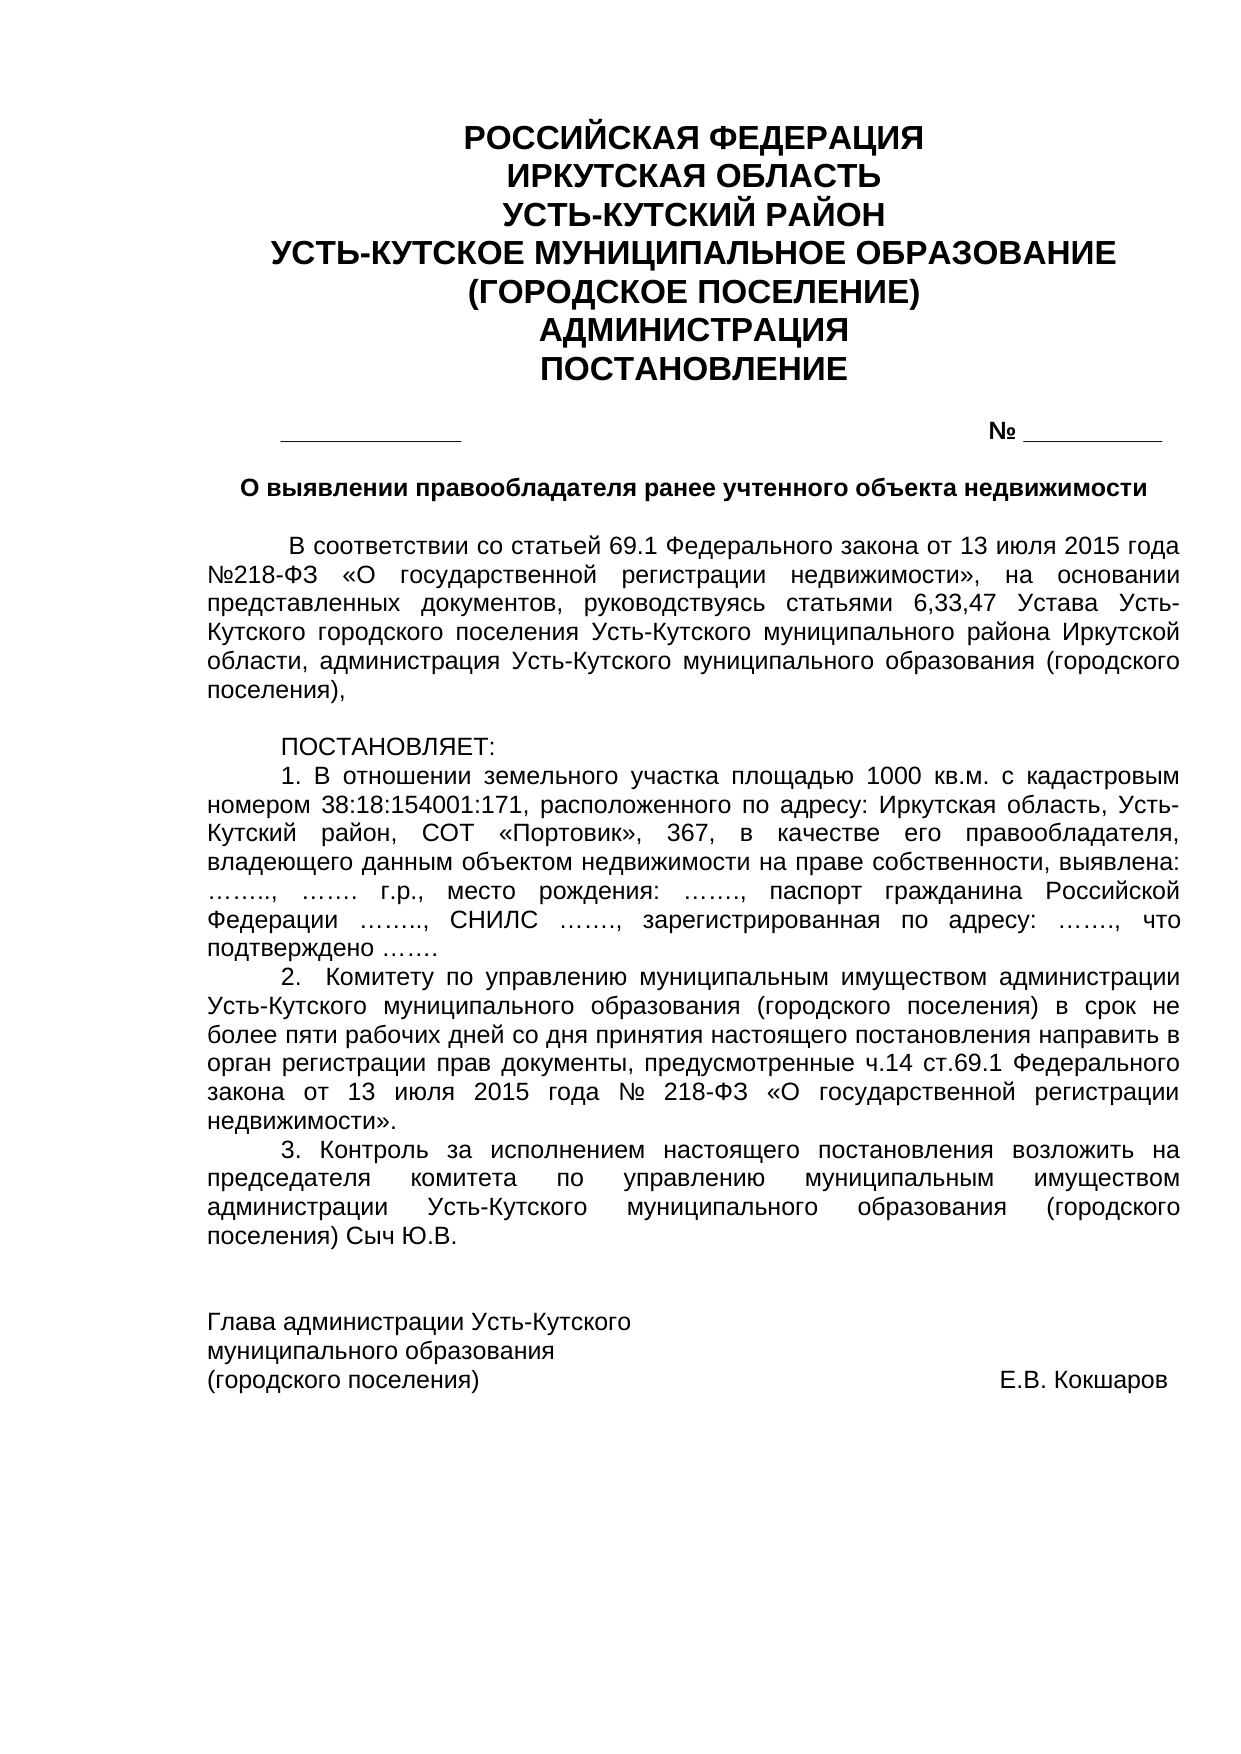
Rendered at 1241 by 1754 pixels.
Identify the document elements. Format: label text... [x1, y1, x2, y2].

text Глава администрации Усть-Кутского [207, 1307, 1181, 1336]
text АДМИНИСТРАЦИЯ [207, 310, 1181, 349]
text 3. Контроль за исполнением настоящего постановления возложить на председателя комитета по управлению муниципальным имуществом администрации Усть-Кутского муниципального образования (городского поселения) Сыч Ю.В. [207, 1135, 1181, 1250]
text _____________ № __________ [207, 416, 1181, 445]
text О выявлении правообладателя ранее учтенного объекта недвижимости [207, 473, 1181, 502]
text ПОСТАНОВЛЕНИЕ [207, 349, 1181, 387]
text 2. Комитету по управлению муниципальным имуществом администрации Усть-Кутского муниципального образования (городского поселения) в срок не более пяти рабочих дней со дня принятия настоящего постановления направить в орган регистрации прав документы, предусмотренные ч.14 ст.69.1 Федерального закона от 13 июля 2015 года № 218-ФЗ «О государственной регистрации недвижимости». [207, 962, 1181, 1135]
text ИРКУТСКАЯ ОБЛАСТЬ [207, 157, 1181, 195]
text УСТЬ-КУТСКИЙ РАЙОН [207, 195, 1181, 233]
text муниципального образования [207, 1336, 1181, 1365]
text УСТЬ-КУТСКОЕ МУНИЦИПАЛЬНОЕ ОБРАЗОВАНИЕ [207, 233, 1181, 272]
text 1. В отношении земельного участка площадью 1000 кв.м. с кадастровым номером 38:18:154001:171, расположенного по адресу: Иркутская область, Усть-Кутский район, СОТ «Портовик», 367, в качестве его правообладателя, владеющего данным объектом недвижимости на праве собственности, выявлена: …….., ……. г.р., место рождения: ……., паспорт гражданина Российской Федерации …….., СНИЛС ……., зарегистрированная по адресу: ……., что подтверждено ……. [207, 761, 1181, 962]
text (ГОРОДСКОЕ ПОСЕЛЕНИЕ) [207, 272, 1181, 310]
text ПОСТАНОВЛЯЕТ: [207, 732, 1181, 761]
text РОССИЙСКАЯ ФЕДЕРАЦИЯ [207, 118, 1181, 157]
text (городского поселения) Е.В. Кокшаров [207, 1365, 1181, 1393]
text В соответствии со статьей 69.1 Федерального закона от 13 июля 2015 года №218-ФЗ «О государственной регистрации недвижимости», на основании представленных документов, руководствуясь статьями 6,33,47 Устава Усть-Кутского городского поселения Усть-Кутского муниципального района Иркутской области, администрация Усть-Кутского муниципального образования (городского поселения), [207, 531, 1181, 703]
